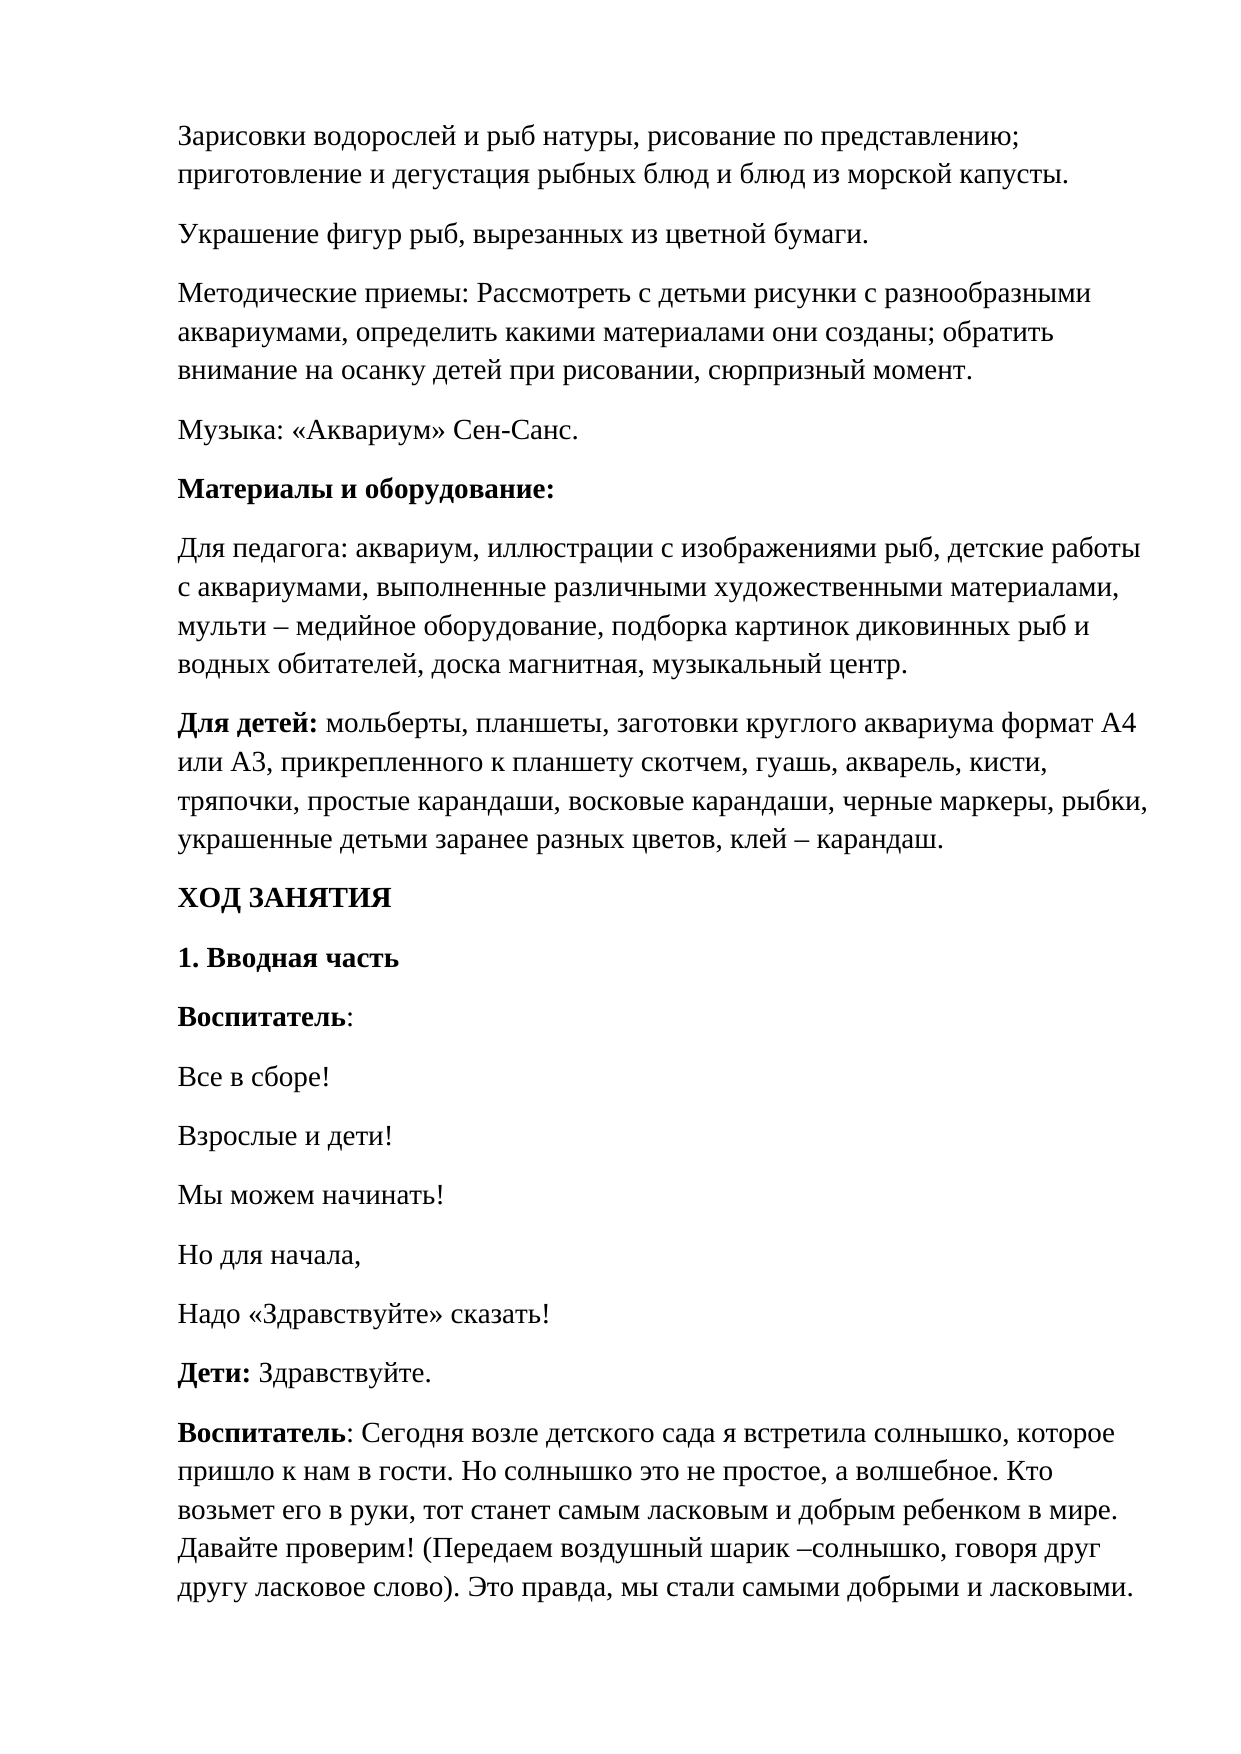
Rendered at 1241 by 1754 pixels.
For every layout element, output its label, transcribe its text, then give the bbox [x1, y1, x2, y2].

text Взрослые и дети! [177, 1118, 1152, 1152]
text Но для начала, [177, 1237, 1152, 1270]
text Воспитатель: Сегодня возле детского сада я встретила солнышко, которое пришло к нам в гости. Но солнышко это не простое, а волшебное. Кто возьмет его в руки, тот станет самым ласковым и добрым ребенком в мире. Давайте проверим! (Передаем воздушный шарик –солнышко, говоря друг другу ласковое слово). Это правда, мы стали самыми добрыми и ласковыми. [177, 1415, 1152, 1603]
text Воспитатель: [177, 999, 1152, 1033]
text Для детей: мольберты, планшеты, заготовки круглого аквариума формат А4 или А3, прикрепленного к планшету скотчем, гуашь, акварель, кисти, тряпочки, простые карандаши, восковые карандаши, черные маркеры, рыбки, украшенные детьми заранее разных цветов, клей – карандаш. [177, 706, 1152, 855]
text Музыка: «Аквариум» Сен-Санс. [177, 412, 1152, 445]
text Дети: Здравствуйте. [177, 1356, 1152, 1389]
text Все в сборе! [177, 1059, 1152, 1092]
text Украшение фигур рыб, вырезанных из цветной бумаги. [177, 216, 1152, 249]
text Материалы и оборудование: [177, 471, 1152, 505]
text Надо «Здравствуйте» сказать! [177, 1296, 1152, 1330]
text Методические приемы: Рассмотреть с детьми рисунки с разнообразными аквариумами, определить какими материалами они созданы; обратить внимание на осанку детей при рисовании, сюрпризный момент. [177, 275, 1152, 386]
text Мы можем начинать! [177, 1177, 1152, 1211]
text ХОД ЗАНЯТИЯ [177, 881, 1152, 914]
text 1. Вводная часть [177, 940, 1152, 973]
text Зарисовки водорослей и рыб натуры, рисование по представлению; приготовление и дегустация рыбных блюд и блюд из морской капусты. [177, 118, 1152, 190]
text Для педагога: аквариум, иллюстрации с изображениями рыб, детские работы с аквариумами, выполненные различными художественными материалами, мульти – медийное оборудование, подборка картинок диковинных рыб и водных обитателей, доска магнитная, музыкальный центр. [177, 531, 1152, 680]
